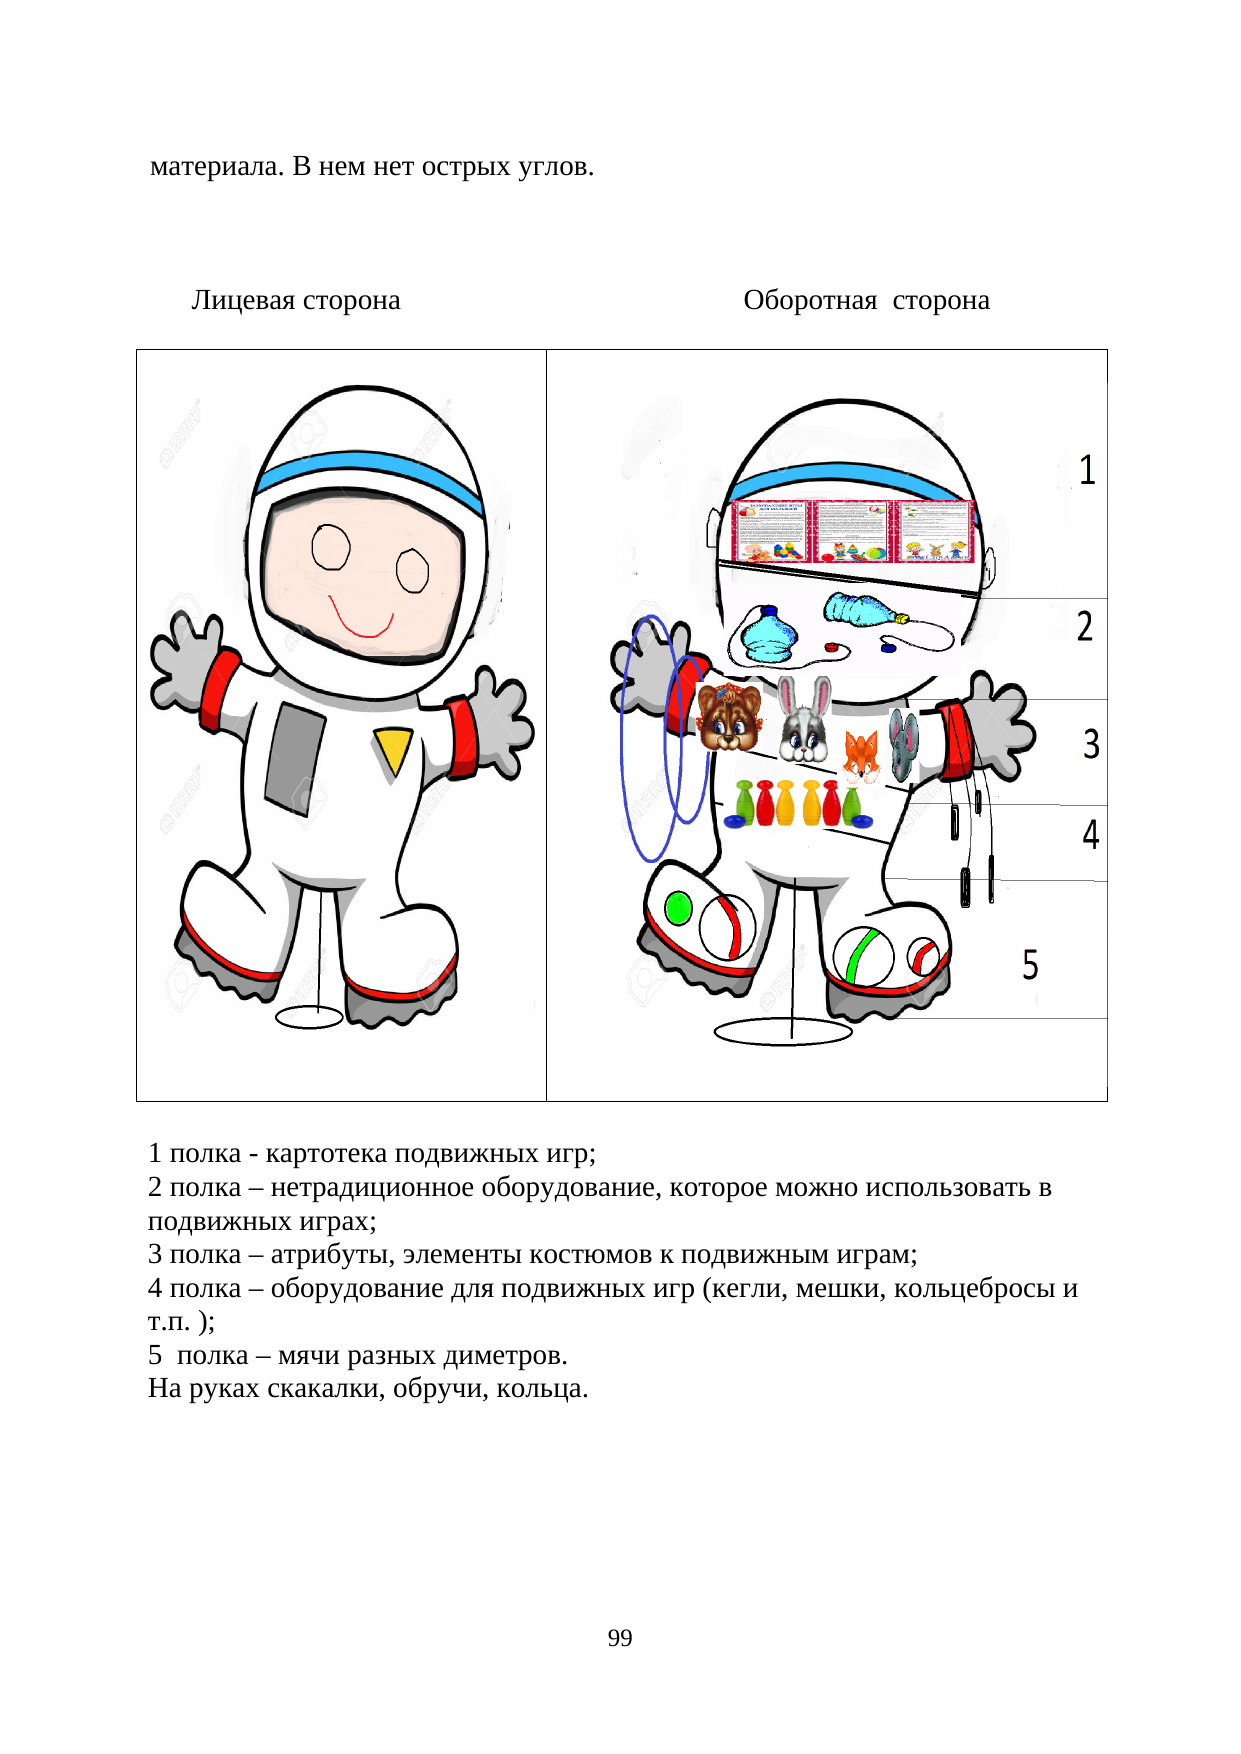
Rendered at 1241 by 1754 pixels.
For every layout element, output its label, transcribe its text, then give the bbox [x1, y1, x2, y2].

text 1 полка - картотека подвижных игр; [148, 1136, 1092, 1169]
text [150, 148, 1092, 181]
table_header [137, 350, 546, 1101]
text Лицевая сторона Оборотная сторона [148, 282, 1092, 315]
text 2 полка – нетрадиционное оборудование, которое можно использовать в подвижных играх; [148, 1169, 1092, 1236]
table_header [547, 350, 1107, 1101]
text 5 полка – мячи разных диметров. [148, 1337, 1092, 1370]
picture [147, 383, 536, 1031]
text На руках скакалки, обручи, кольца. [148, 1370, 1092, 1404]
picture [557, 383, 1108, 1087]
text 4 полка – оборудование для подвижных игр (кегли, мешки, кольцебросы и т.п. ); [148, 1270, 1092, 1337]
text 3 полка – атрибуты, элементы костюмов к подвижным играм; [148, 1236, 1092, 1270]
